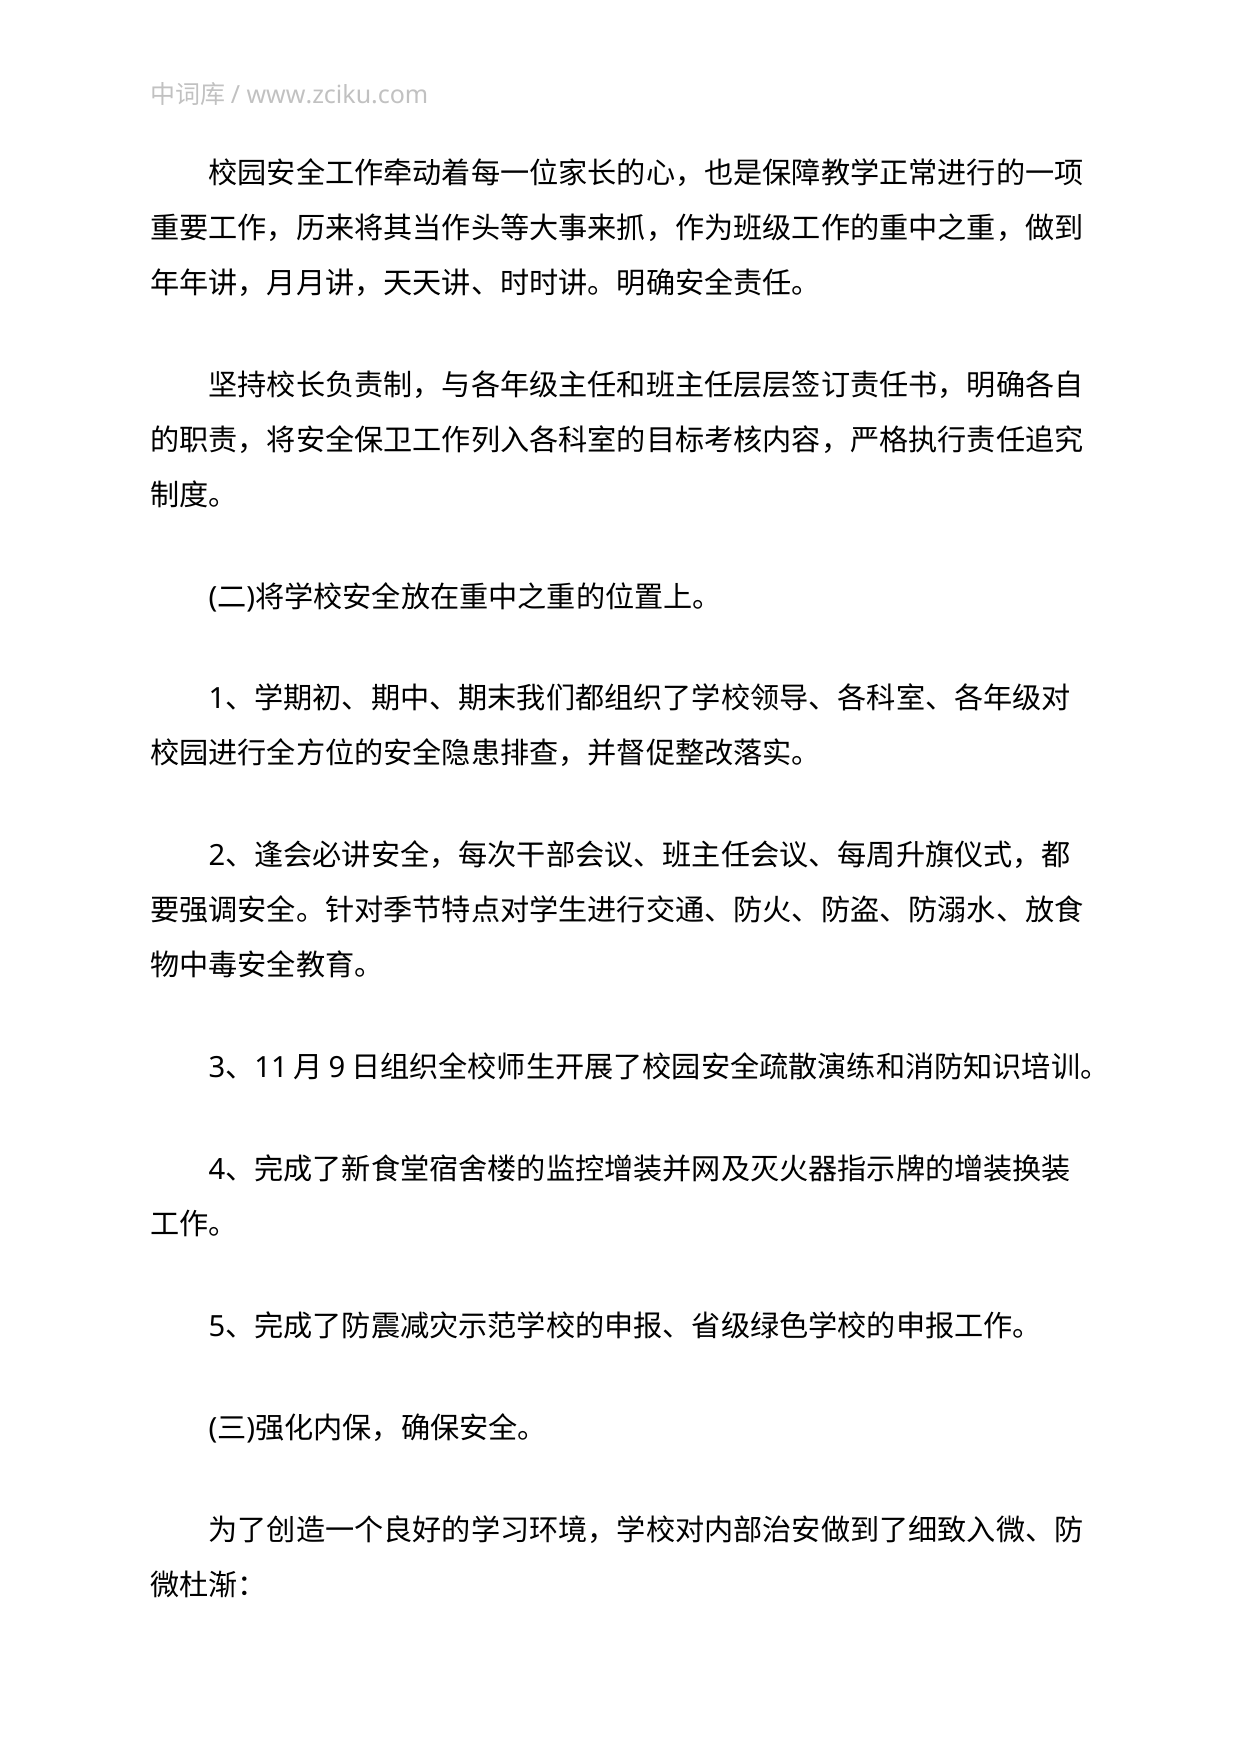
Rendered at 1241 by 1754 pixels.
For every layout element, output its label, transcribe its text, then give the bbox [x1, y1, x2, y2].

text 校园安全工作牵动着每一位家长的心，也是保障教学正常进行的一项重要工作，历来将其当作头等大事来抓，作为班级工作的重中之重，做到年年讲，月月讲，天天讲、时时讲。明确安全责任。 [150, 150, 1090, 302]
text 3、11月9日组织全校师生开展了校园安全疏散演练和消防知识培训。 [150, 1043, 1090, 1086]
text 坚持校长负责制，与各年级主任和班主任层层签订责任书，明确各自的职责，将安全保卫工作列入各科室的目标考核内容，严格执行责任追究制度。 [150, 362, 1090, 514]
text (三)强化内保，确保安全。 [150, 1404, 1090, 1447]
text 2、逢会必讲安全，每次干部会议、班主任会议、每周升旗仪式，都要强调安全。针对季节特点对学生进行交通、防火、防盗、防溺水、放食物中毒安全教育。 [150, 832, 1090, 984]
text 4、完成了新食堂宿舍楼的监控增装并网及灭火器指示牌的增装换装工作。 [150, 1146, 1090, 1243]
text (二)将学校安全放在重中之重的位置上。 [150, 573, 1090, 616]
text 为了创造一个良好的学习环境，学校对内部治安做到了细致入微、防微杜渐： [150, 1506, 1090, 1603]
text 1、学期初、期中、期末我们都组织了学校领导、各科室、各年级对校园进行全方位的安全隐患排查，并督促整改落实。 [150, 675, 1090, 772]
text 5、完成了防震减灾示范学校的申报、省级绿色学校的申报工作。 [150, 1302, 1090, 1345]
